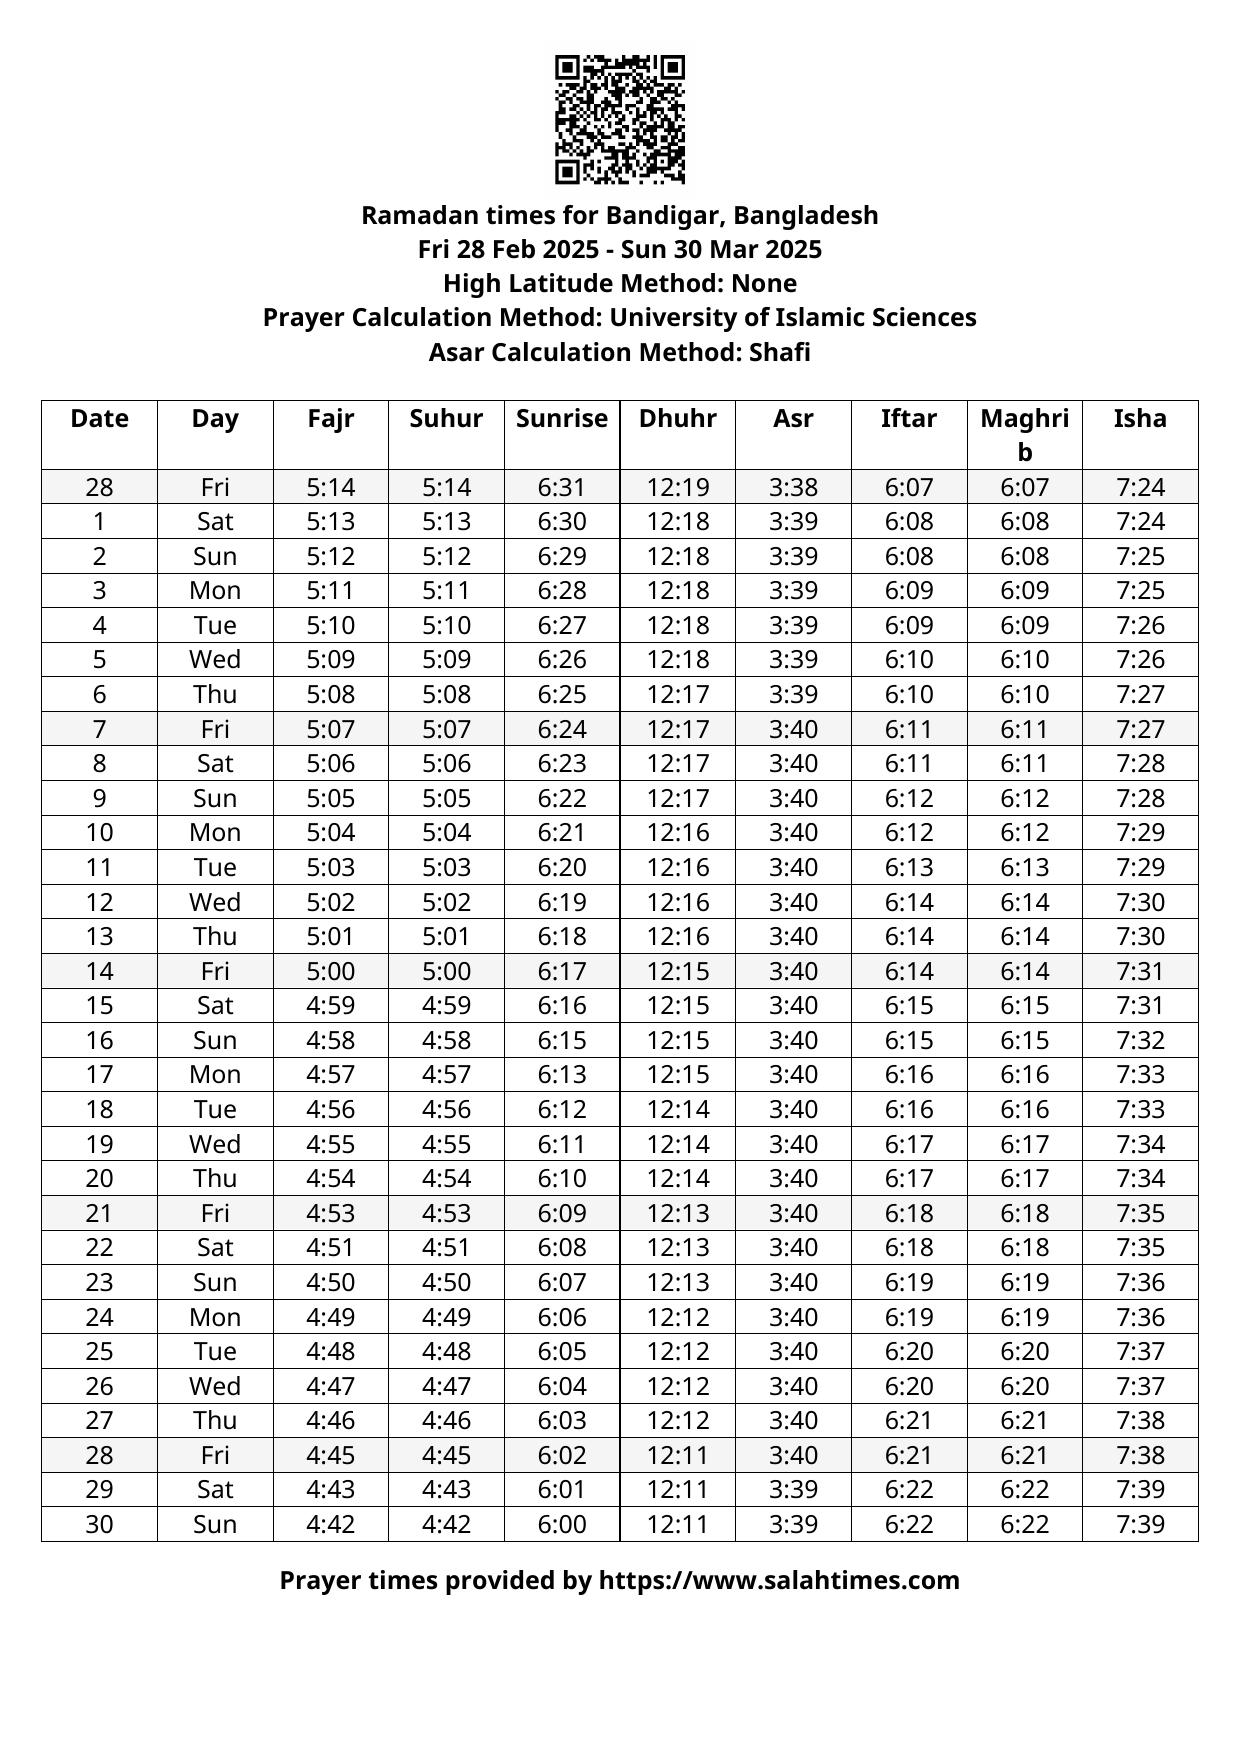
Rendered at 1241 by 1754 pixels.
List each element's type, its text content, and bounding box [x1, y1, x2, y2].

table_cell 6 [42, 677, 157, 711]
table_header Suhur [389, 401, 504, 469]
table_cell 3:40 [736, 1438, 851, 1472]
text Prayer Calculation Method: University of Islamic Sciences [42, 300, 1198, 334]
table_cell 4 [42, 608, 157, 642]
table_cell 6:22 [968, 1473, 1082, 1506]
table_cell 7:34 [1083, 1161, 1198, 1195]
table_header Dhuhr [621, 401, 735, 469]
table_cell 7:35 [1083, 1196, 1198, 1229]
table_cell 6:11 [968, 746, 1082, 780]
table_cell 3:40 [736, 1334, 851, 1368]
table_cell 4:46 [274, 1404, 388, 1437]
table_cell 13 [42, 919, 157, 953]
table_cell 3:40 [736, 919, 851, 953]
table_cell 4:53 [389, 1196, 504, 1229]
table_cell Sun [158, 781, 273, 814]
table_cell 6:20 [852, 1334, 967, 1368]
table_cell 6:17 [852, 1161, 967, 1195]
table_cell 6:21 [852, 1438, 967, 1472]
table_cell 5:05 [389, 781, 504, 814]
table_cell 3:40 [736, 1231, 851, 1264]
table_cell 5:09 [274, 643, 388, 676]
text Fri 28 Feb 2025 - Sun 30 Mar 2025 [42, 232, 1198, 266]
table_cell 6:21 [852, 1404, 967, 1437]
table_cell 3:40 [736, 1404, 851, 1437]
table_cell 7:30 [1083, 919, 1198, 953]
table_cell 12:17 [621, 781, 735, 814]
table_cell 4:46 [389, 1404, 504, 1437]
table_cell 6:05 [505, 1334, 619, 1368]
table_cell 4:47 [389, 1369, 504, 1402]
table_cell 26 [42, 1369, 157, 1402]
table_cell 4:56 [389, 1092, 504, 1126]
table_cell 3:40 [736, 746, 851, 780]
table_cell 6:20 [968, 1334, 1082, 1368]
table_header Asr [736, 401, 851, 469]
table_cell 6:09 [505, 1196, 619, 1229]
table_cell 4:50 [389, 1265, 504, 1299]
table_cell 6:09 [852, 574, 967, 607]
table_cell 3:40 [736, 816, 851, 849]
table_cell 22 [42, 1231, 157, 1264]
table_cell 6:09 [968, 608, 1082, 642]
table_cell 10 [42, 816, 157, 849]
text Asar Calculation Method: Shafi [42, 334, 1198, 368]
table_cell 12:14 [621, 1161, 735, 1195]
table_cell 12:16 [621, 850, 735, 884]
table_cell 6:20 [852, 1369, 967, 1402]
table_cell 6:23 [505, 746, 619, 780]
table_cell 12:11 [621, 1473, 735, 1506]
table_cell Tue [158, 1334, 273, 1368]
table_cell 4:55 [389, 1127, 504, 1160]
table_cell 5:10 [274, 608, 388, 642]
table_cell 24 [42, 1300, 157, 1333]
table_cell 12:16 [621, 919, 735, 953]
table_cell 5:00 [274, 954, 388, 987]
table_cell 3:40 [736, 885, 851, 918]
table_cell 6:08 [968, 504, 1082, 538]
table_cell Sun [158, 1023, 273, 1057]
table_cell 6:10 [852, 643, 967, 676]
table_cell 6:13 [968, 850, 1082, 884]
table_cell 6:14 [968, 954, 1082, 987]
table_cell 6:09 [968, 574, 1082, 607]
table_cell 7:32 [1083, 1023, 1198, 1057]
table_cell 12:12 [621, 1334, 735, 1368]
table_cell 12:18 [621, 643, 735, 676]
table_cell 3:40 [736, 1196, 851, 1229]
table_cell 4:57 [389, 1058, 504, 1091]
table_cell Fri [158, 712, 273, 745]
picture [542, 41, 699, 198]
table_cell 6:11 [968, 712, 1082, 745]
table_cell 16 [42, 1023, 157, 1057]
table_cell 6:21 [505, 816, 619, 849]
table_cell 3:39 [736, 643, 851, 676]
table_cell 5:07 [274, 712, 388, 745]
table_cell 6:10 [852, 677, 967, 711]
table_cell 4:42 [274, 1507, 388, 1541]
table_cell 12:16 [621, 816, 735, 849]
table_cell 3:40 [736, 712, 851, 745]
table_cell 6:18 [852, 1196, 967, 1229]
table_header Isha [1083, 401, 1198, 469]
table_cell 12:13 [621, 1196, 735, 1229]
table_cell 4:59 [274, 989, 388, 1022]
table_cell 5:14 [274, 470, 388, 503]
table_cell 4:45 [274, 1438, 388, 1472]
table_cell 6:14 [852, 885, 967, 918]
table_cell 7:34 [1083, 1127, 1198, 1160]
table_cell 6:08 [852, 539, 967, 572]
table_cell 6:13 [852, 850, 967, 884]
table_cell 6:11 [852, 712, 967, 745]
table_cell 6:16 [505, 989, 619, 1022]
table_cell 5:05 [274, 781, 388, 814]
table_cell 7:31 [1083, 954, 1198, 987]
table_cell 7:35 [1083, 1231, 1198, 1264]
table_cell 3:39 [736, 539, 851, 572]
table_cell 7:26 [1083, 643, 1198, 676]
table_cell 15 [42, 989, 157, 1022]
table_cell 6:12 [505, 1092, 619, 1126]
table_cell 6:14 [968, 919, 1082, 953]
table_cell 5:07 [389, 712, 504, 745]
table_cell 7:28 [1083, 746, 1198, 780]
table_cell 20 [42, 1161, 157, 1195]
table_cell 6:04 [505, 1369, 619, 1402]
table_cell 29 [42, 1473, 157, 1506]
table_cell 12:15 [621, 989, 735, 1022]
table_cell 4:59 [389, 989, 504, 1022]
table_cell 3 [42, 574, 157, 607]
table_cell 4:47 [274, 1369, 388, 1402]
table_cell 12:18 [621, 504, 735, 538]
table_cell 3:40 [736, 1369, 851, 1402]
table_cell 5:08 [274, 677, 388, 711]
table_cell 23 [42, 1265, 157, 1299]
table_cell Fri [158, 954, 273, 987]
table_cell 12:14 [621, 1092, 735, 1126]
table_cell 28 [42, 470, 157, 503]
table_cell 5:04 [389, 816, 504, 849]
table_cell 12:12 [621, 1300, 735, 1333]
table_cell 6:16 [852, 1092, 967, 1126]
table_cell Sat [158, 1473, 273, 1506]
table_cell 6:16 [968, 1092, 1082, 1126]
table_cell 4:54 [274, 1161, 388, 1195]
table_cell Fri [158, 470, 273, 503]
table_cell 12:12 [621, 1369, 735, 1402]
table_cell 12:17 [621, 677, 735, 711]
table_cell 3:38 [736, 470, 851, 503]
table_cell 6:19 [852, 1300, 967, 1333]
table_cell Mon [158, 1300, 273, 1333]
table_cell 7:38 [1083, 1438, 1198, 1472]
table_cell 6:12 [852, 816, 967, 849]
table_cell Wed [158, 1127, 273, 1160]
table_cell Tue [158, 1092, 273, 1126]
table_cell Wed [158, 643, 273, 676]
table_cell 3:40 [736, 1127, 851, 1160]
table_cell 12:17 [621, 712, 735, 745]
table_cell 12:17 [621, 746, 735, 780]
table_cell 6:20 [968, 1369, 1082, 1402]
table_cell 3:40 [736, 1023, 851, 1057]
table_cell 7:36 [1083, 1300, 1198, 1333]
table_cell 7:25 [1083, 539, 1198, 572]
table_cell 12:13 [621, 1231, 735, 1264]
table_cell 6:24 [505, 712, 619, 745]
table_cell 5:01 [274, 919, 388, 953]
table_cell 7:33 [1083, 1058, 1198, 1091]
table_cell 6:11 [852, 746, 967, 780]
table_cell 4:54 [389, 1161, 504, 1195]
table_cell 7:29 [1083, 816, 1198, 849]
table_cell Sat [158, 504, 273, 538]
table_cell 4:56 [274, 1092, 388, 1126]
table_cell 6:30 [505, 504, 619, 538]
table_cell 12:11 [621, 1507, 735, 1541]
table_cell 7:24 [1083, 504, 1198, 538]
table_cell 4:42 [389, 1507, 504, 1541]
table_cell 7:28 [1083, 781, 1198, 814]
table_cell 3:40 [736, 1161, 851, 1195]
table_cell 21 [42, 1196, 157, 1229]
table_cell 6:00 [505, 1507, 619, 1541]
table_cell 5:08 [389, 677, 504, 711]
table_cell 5:10 [389, 608, 504, 642]
table_cell 6:31 [505, 470, 619, 503]
table_cell 12 [42, 885, 157, 918]
table_cell 6:15 [852, 989, 967, 1022]
table_cell 12:15 [621, 1058, 735, 1091]
table_cell 7:39 [1083, 1473, 1198, 1506]
table_cell 6:14 [852, 919, 967, 953]
table_cell 7:39 [1083, 1507, 1198, 1541]
table_cell Thu [158, 919, 273, 953]
table_cell 5:02 [274, 885, 388, 918]
table_cell 7 [42, 712, 157, 745]
table_cell Thu [158, 1404, 273, 1437]
table_cell 6:10 [968, 643, 1082, 676]
table_cell 3:40 [736, 1265, 851, 1299]
table_cell Tue [158, 850, 273, 884]
table_cell 6:14 [852, 954, 967, 987]
table_cell 2 [42, 539, 157, 572]
table_cell 6:12 [852, 781, 967, 814]
table_cell Fri [158, 1438, 273, 1472]
table_cell 6:16 [968, 1058, 1082, 1091]
table_cell 12:18 [621, 539, 735, 572]
table_cell 5:13 [274, 504, 388, 538]
table_cell 3:40 [736, 1300, 851, 1333]
table_cell Sun [158, 1507, 273, 1541]
table_cell 7:37 [1083, 1334, 1198, 1368]
table_cell 27 [42, 1404, 157, 1437]
table_cell 5:11 [274, 574, 388, 607]
table_cell 6:18 [852, 1231, 967, 1264]
table_cell 6:01 [505, 1473, 619, 1506]
table_header Maghrib [968, 401, 1082, 469]
table_cell 12:15 [621, 1023, 735, 1057]
table_cell 6:20 [505, 850, 619, 884]
table_cell 12:15 [621, 954, 735, 987]
table_cell 6:19 [968, 1265, 1082, 1299]
table_cell 6:17 [852, 1127, 967, 1160]
table_cell 12:18 [621, 574, 735, 607]
table_cell 4:45 [389, 1438, 504, 1472]
table_cell 6:19 [505, 885, 619, 918]
table_cell 8 [42, 746, 157, 780]
table_cell 4:58 [274, 1023, 388, 1057]
table_cell 4:49 [274, 1300, 388, 1333]
table_cell 6:17 [968, 1161, 1082, 1195]
table_cell 3:40 [736, 954, 851, 987]
table_cell 4:48 [274, 1334, 388, 1368]
table_cell 5:06 [274, 746, 388, 780]
table_cell 6:06 [505, 1300, 619, 1333]
table_cell Thu [158, 1161, 273, 1195]
table_cell 7:27 [1083, 712, 1198, 745]
table_cell 3:39 [736, 574, 851, 607]
table_cell 4:55 [274, 1127, 388, 1160]
table_cell 4:43 [389, 1473, 504, 1506]
table_cell 6:12 [968, 781, 1082, 814]
table_cell 7:37 [1083, 1369, 1198, 1402]
table_cell 5:03 [389, 850, 504, 884]
table_cell 6:10 [968, 677, 1082, 711]
table_cell 7:38 [1083, 1404, 1198, 1437]
table_cell 6:12 [968, 816, 1082, 849]
table_cell 12:16 [621, 885, 735, 918]
table_cell 5:12 [389, 539, 504, 572]
table_header Date [42, 401, 157, 469]
table_cell 6:17 [505, 954, 619, 987]
table_cell 30 [42, 1507, 157, 1541]
table_cell 6:15 [852, 1023, 967, 1057]
table_cell 5:04 [274, 816, 388, 849]
table_cell 12:11 [621, 1438, 735, 1472]
table_cell Sat [158, 989, 273, 1022]
table_cell 7:26 [1083, 608, 1198, 642]
table_cell 6:29 [505, 539, 619, 572]
table_cell Sun [158, 539, 273, 572]
table_cell Tue [158, 608, 273, 642]
table_cell 7:30 [1083, 885, 1198, 918]
table_header Sunrise [505, 401, 619, 469]
table_cell 4:49 [389, 1300, 504, 1333]
table_cell 5:02 [389, 885, 504, 918]
table_cell 6:11 [505, 1127, 619, 1160]
table_cell 6:17 [968, 1127, 1082, 1160]
table_cell 4:50 [274, 1265, 388, 1299]
table_cell 3:40 [736, 989, 851, 1022]
table_cell 4:53 [274, 1196, 388, 1229]
table_cell 4:58 [389, 1023, 504, 1057]
table_cell 6:07 [968, 470, 1082, 503]
table_cell 5:13 [389, 504, 504, 538]
table_cell 3:40 [736, 1092, 851, 1126]
table_cell 5:14 [389, 470, 504, 503]
table_cell 18 [42, 1092, 157, 1126]
table_cell 6:21 [968, 1404, 1082, 1437]
table_cell 17 [42, 1058, 157, 1091]
table_cell 5:00 [389, 954, 504, 987]
table_cell 6:15 [968, 989, 1082, 1022]
table_cell 6:07 [852, 470, 967, 503]
table_cell 6:14 [968, 885, 1082, 918]
table_cell 3:39 [736, 677, 851, 711]
table_cell 6:22 [968, 1507, 1082, 1541]
table_cell Sun [158, 1265, 273, 1299]
table_cell 6:13 [505, 1058, 619, 1091]
table_cell Mon [158, 816, 273, 849]
table_cell Wed [158, 885, 273, 918]
table_cell 6:21 [968, 1438, 1082, 1472]
table_cell 4:51 [389, 1231, 504, 1264]
table_cell 7:31 [1083, 989, 1198, 1022]
table_cell 6:19 [968, 1300, 1082, 1333]
table_cell 6:08 [968, 539, 1082, 572]
text Prayer times provided by https://www.salahtimes.com [42, 1563, 1198, 1597]
table_cell 12:12 [621, 1404, 735, 1437]
table_header Iftar [852, 401, 967, 469]
table_cell 6:22 [852, 1507, 967, 1541]
table_cell 1 [42, 504, 157, 538]
table_cell 12:18 [621, 608, 735, 642]
table_cell 6:03 [505, 1404, 619, 1437]
table_cell 6:18 [505, 919, 619, 953]
table_cell 6:08 [852, 504, 967, 538]
table_cell 6:07 [505, 1265, 619, 1299]
table_cell 3:39 [736, 1507, 851, 1541]
text High Latitude Method: None [42, 266, 1198, 300]
table_cell 7:24 [1083, 470, 1198, 503]
table_header Fajr [274, 401, 388, 469]
table_cell 3:39 [736, 1473, 851, 1506]
table_cell Sat [158, 1231, 273, 1264]
table_cell 9 [42, 781, 157, 814]
table_cell 6:18 [968, 1231, 1082, 1264]
table_cell 12:13 [621, 1265, 735, 1299]
table_cell 14 [42, 954, 157, 987]
table_cell Mon [158, 574, 273, 607]
table_cell 3:40 [736, 1058, 851, 1091]
text Ramadan times for Bandigar, Bangladesh [42, 198, 1198, 232]
table_cell 7:33 [1083, 1092, 1198, 1126]
table_cell 5:12 [274, 539, 388, 572]
table_cell Mon [158, 1058, 273, 1091]
table_cell 6:28 [505, 574, 619, 607]
table_cell 6:22 [852, 1473, 967, 1506]
table_cell 11 [42, 850, 157, 884]
table_cell 6:08 [505, 1231, 619, 1264]
table_cell 7:27 [1083, 677, 1198, 711]
table_cell 6:18 [968, 1196, 1082, 1229]
table_cell 4:43 [274, 1473, 388, 1506]
table_cell 3:40 [736, 781, 851, 814]
table_cell 6:15 [505, 1023, 619, 1057]
table_cell 3:40 [736, 850, 851, 884]
table_cell 6:16 [852, 1058, 967, 1091]
table_cell 7:25 [1083, 574, 1198, 607]
table_cell 6:02 [505, 1438, 619, 1472]
table_cell 6:19 [852, 1265, 967, 1299]
table_cell 5:01 [389, 919, 504, 953]
table_cell 3:39 [736, 608, 851, 642]
table_cell 6:15 [968, 1023, 1082, 1057]
table_cell 25 [42, 1334, 157, 1368]
table_cell 5:06 [389, 746, 504, 780]
table_header Day [158, 401, 273, 469]
table_cell 4:51 [274, 1231, 388, 1264]
table_cell 6:27 [505, 608, 619, 642]
table_cell 3:39 [736, 504, 851, 538]
table_cell Sat [158, 746, 273, 780]
table_cell 4:57 [274, 1058, 388, 1091]
table_cell 12:14 [621, 1127, 735, 1160]
table_cell 5:03 [274, 850, 388, 884]
table_cell 7:29 [1083, 850, 1198, 884]
table_cell 5:09 [389, 643, 504, 676]
table_cell 4:48 [389, 1334, 504, 1368]
table_cell 5:11 [389, 574, 504, 607]
table_cell 6:10 [505, 1161, 619, 1195]
table_cell 6:26 [505, 643, 619, 676]
table_cell 12:19 [621, 470, 735, 503]
table_cell Thu [158, 677, 273, 711]
table_cell 6:25 [505, 677, 619, 711]
table_cell 19 [42, 1127, 157, 1160]
table_cell 6:09 [852, 608, 967, 642]
table_cell Wed [158, 1369, 273, 1402]
table_cell 7:36 [1083, 1265, 1198, 1299]
table_cell 5 [42, 643, 157, 676]
table_cell 6:22 [505, 781, 619, 814]
table_cell 28 [42, 1438, 157, 1472]
table_cell Fri [158, 1196, 273, 1229]
